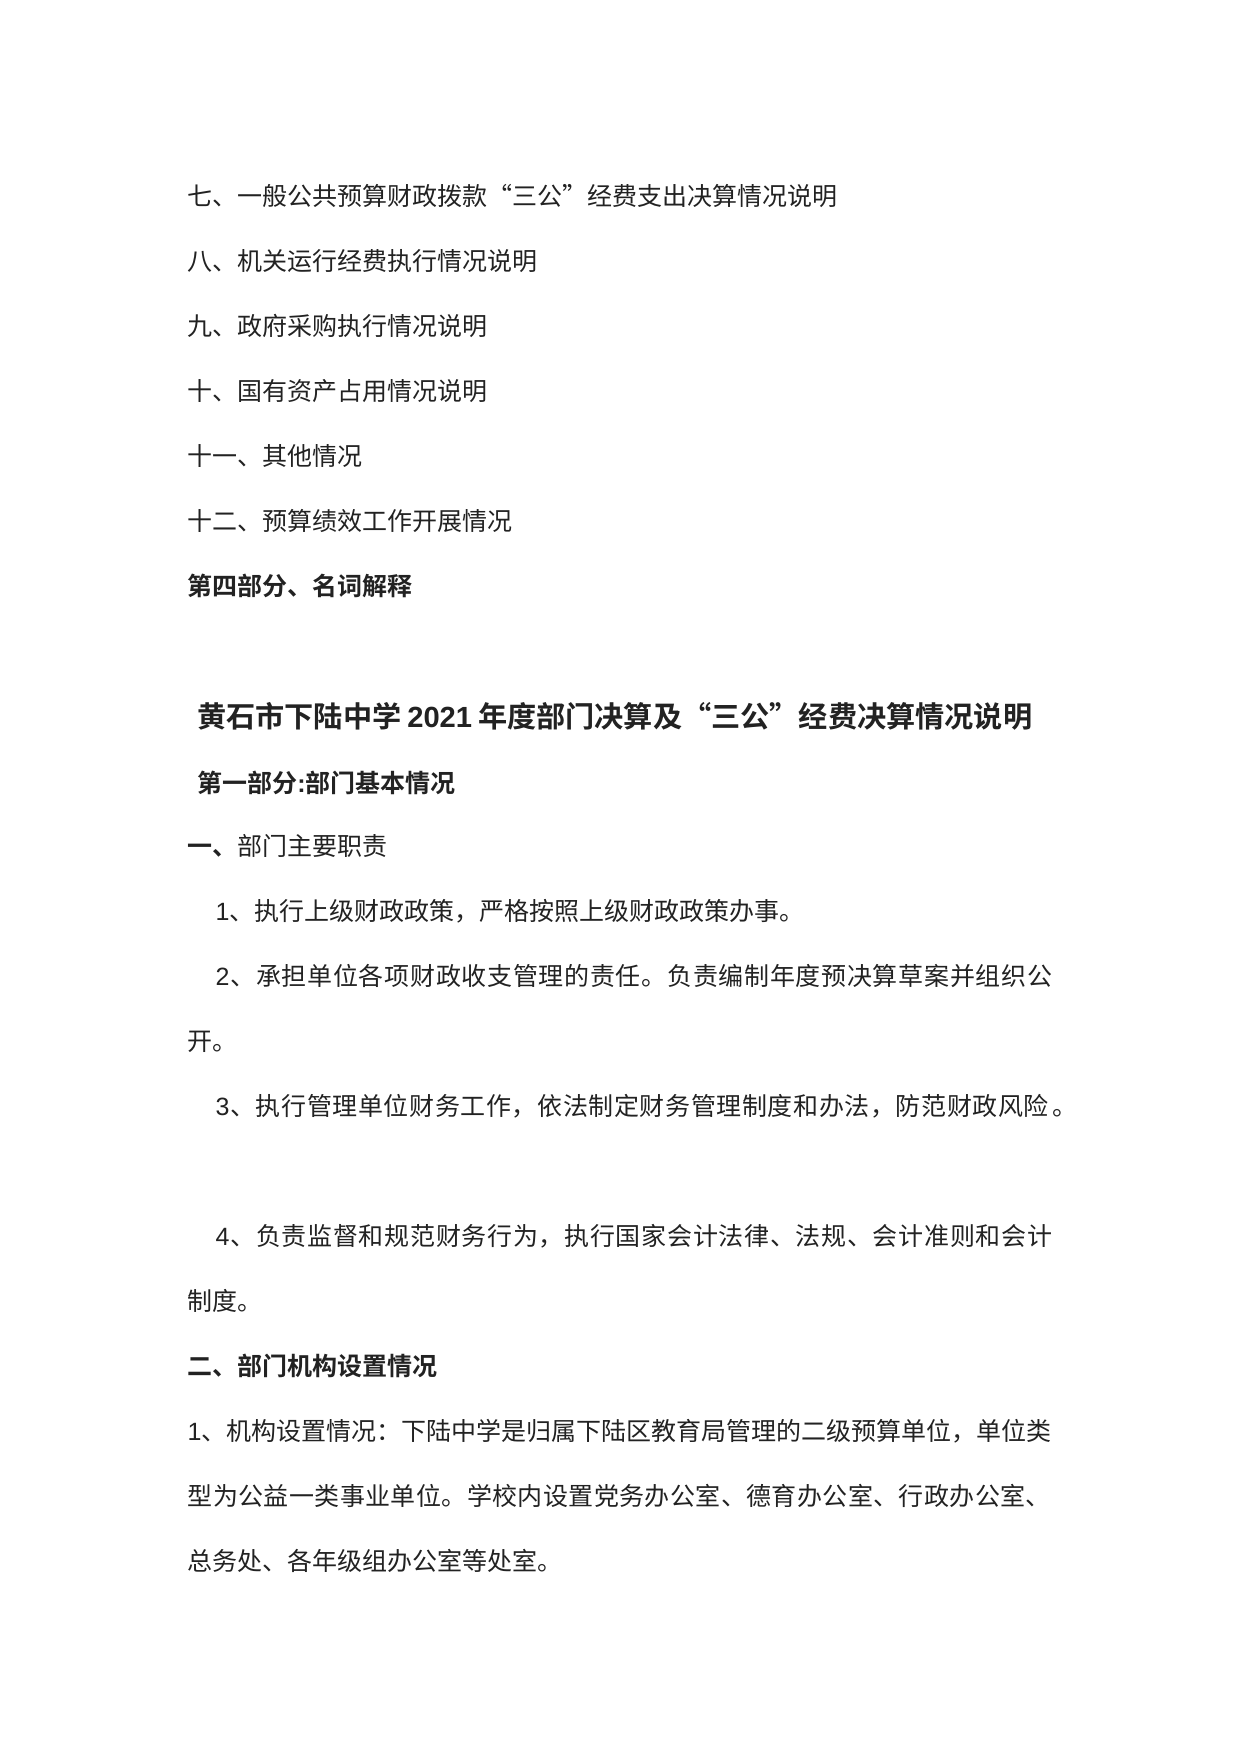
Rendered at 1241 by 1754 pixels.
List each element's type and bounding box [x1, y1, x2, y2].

text [187, 162, 1053, 682]
text [187, 682, 1053, 1592]
